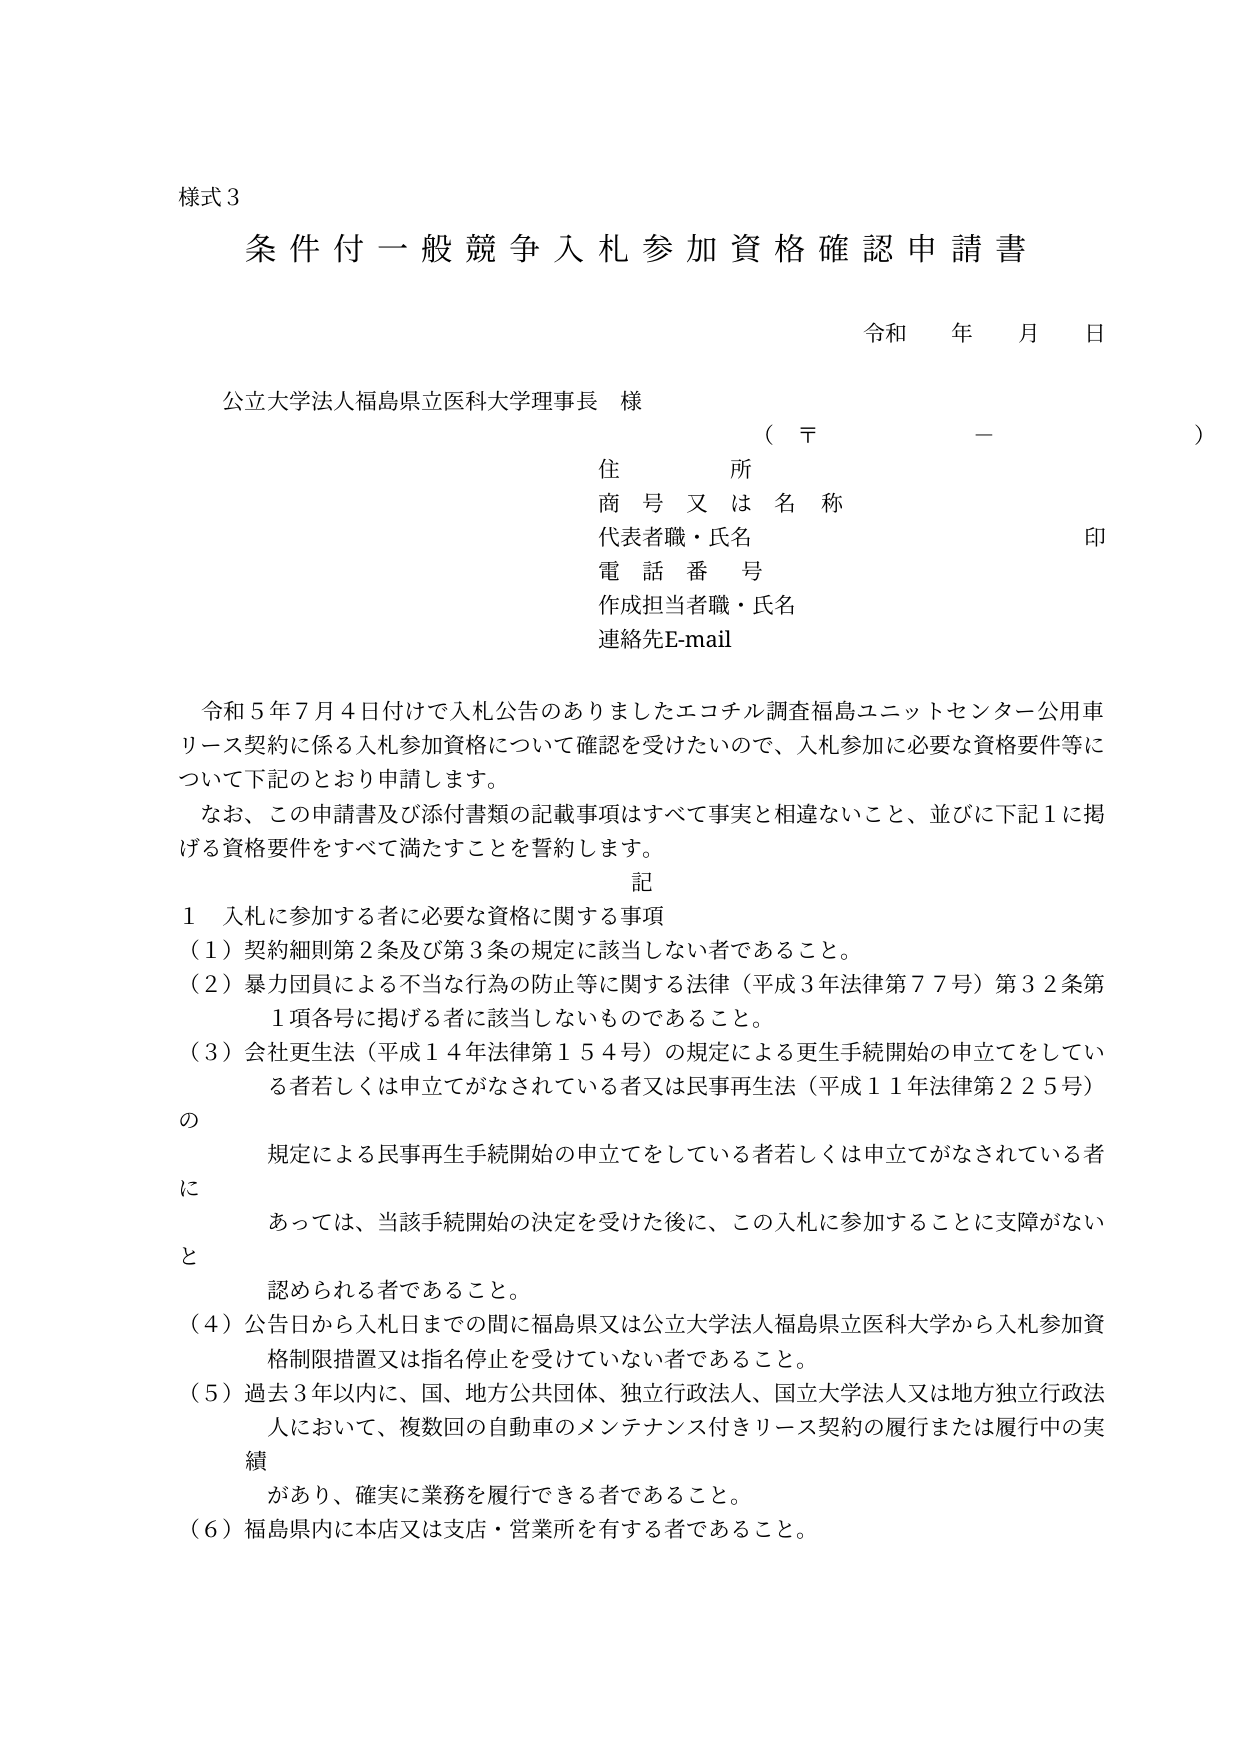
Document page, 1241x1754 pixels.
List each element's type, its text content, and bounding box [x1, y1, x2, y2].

text 規定による民事再生手続開始の申立てをしている者若しくは申立てがなされている者に [178, 1136, 1106, 1204]
text 格制限措置又は指名停止を受けていない者であること。 [178, 1341, 1106, 1374]
text （１）契約細則第２条及び第３条の規定に該当しない者であること。 [178, 932, 1106, 966]
text （〒 － ） [178, 417, 1106, 451]
text １項各号に掲げる者に該当しないものであること。 [223, 1000, 1106, 1034]
text 令和 年 月 日 [178, 315, 1106, 349]
text 作成担当者職・氏名 [178, 587, 1106, 621]
text １ 入札に参加する者に必要な資格に関する事項 [178, 898, 1106, 932]
text あっては、当該手続開始の決定を受けた後に、この入札に参加することに支障がないと [178, 1204, 1106, 1272]
text があり、確実に業務を履行できる者であること。 [223, 1477, 1106, 1511]
text 公立大学法人福島県立医科大学理事長 様 [178, 383, 1106, 417]
text 商号又は名称 [178, 485, 1106, 519]
text （６）福島県内に本店又は支店・営業所を有する者であること。 [178, 1511, 1106, 1545]
text （３）会社更生法（平成１４年法律第１５４号）の規定による更生手続開始の申立てをしてい [178, 1034, 1106, 1068]
subtitle 記 [178, 864, 1106, 898]
text 人において、複数回の自動車のメンテナンス付きリース契約の履行または履行中の実績 [223, 1409, 1106, 1477]
text 様式３ [178, 179, 1106, 213]
text （４）公告日から入札日までの間に福島県又は公立大学法人福島県立医科大学から入札参加資 [178, 1306, 1106, 1341]
text 令和５年７月４日付けで入札公告のありましたエコチル調査福島ユニットセンター公用車リース契約に係る入札参加資格について確認を受けたいので、入札参加に必要な資格要件等について下記のとおり申請します。 [178, 693, 1106, 796]
text る者若しくは申立てがなされている者又は民事再生法（平成１１年法律第２２５号）の [178, 1068, 1106, 1136]
text 代表者職・氏名 印 [178, 519, 1106, 553]
text 電話番号 [178, 553, 1106, 587]
text 条件付一般競争入札参加資格確認申請書 [178, 213, 1106, 281]
text 認められる者であること。 [178, 1272, 1106, 1306]
text （５）過去３年以内に、国、地方公共団体、独立行政法人、国立大学法人又は地方独立行政法 [178, 1374, 1106, 1409]
text 連絡先E-mail [178, 621, 1106, 656]
text 住 所 [178, 451, 1106, 485]
text なお、この申請書及び添付書類の記載事項はすべて事実と相違ないこと、並びに下記１に掲げる資格要件をすべて満たすことを誓約します。 [178, 796, 1106, 864]
text （２）暴力団員による不当な行為の防止等に関する法律（平成３年法律第７７号）第３２条第 [178, 966, 1106, 1000]
